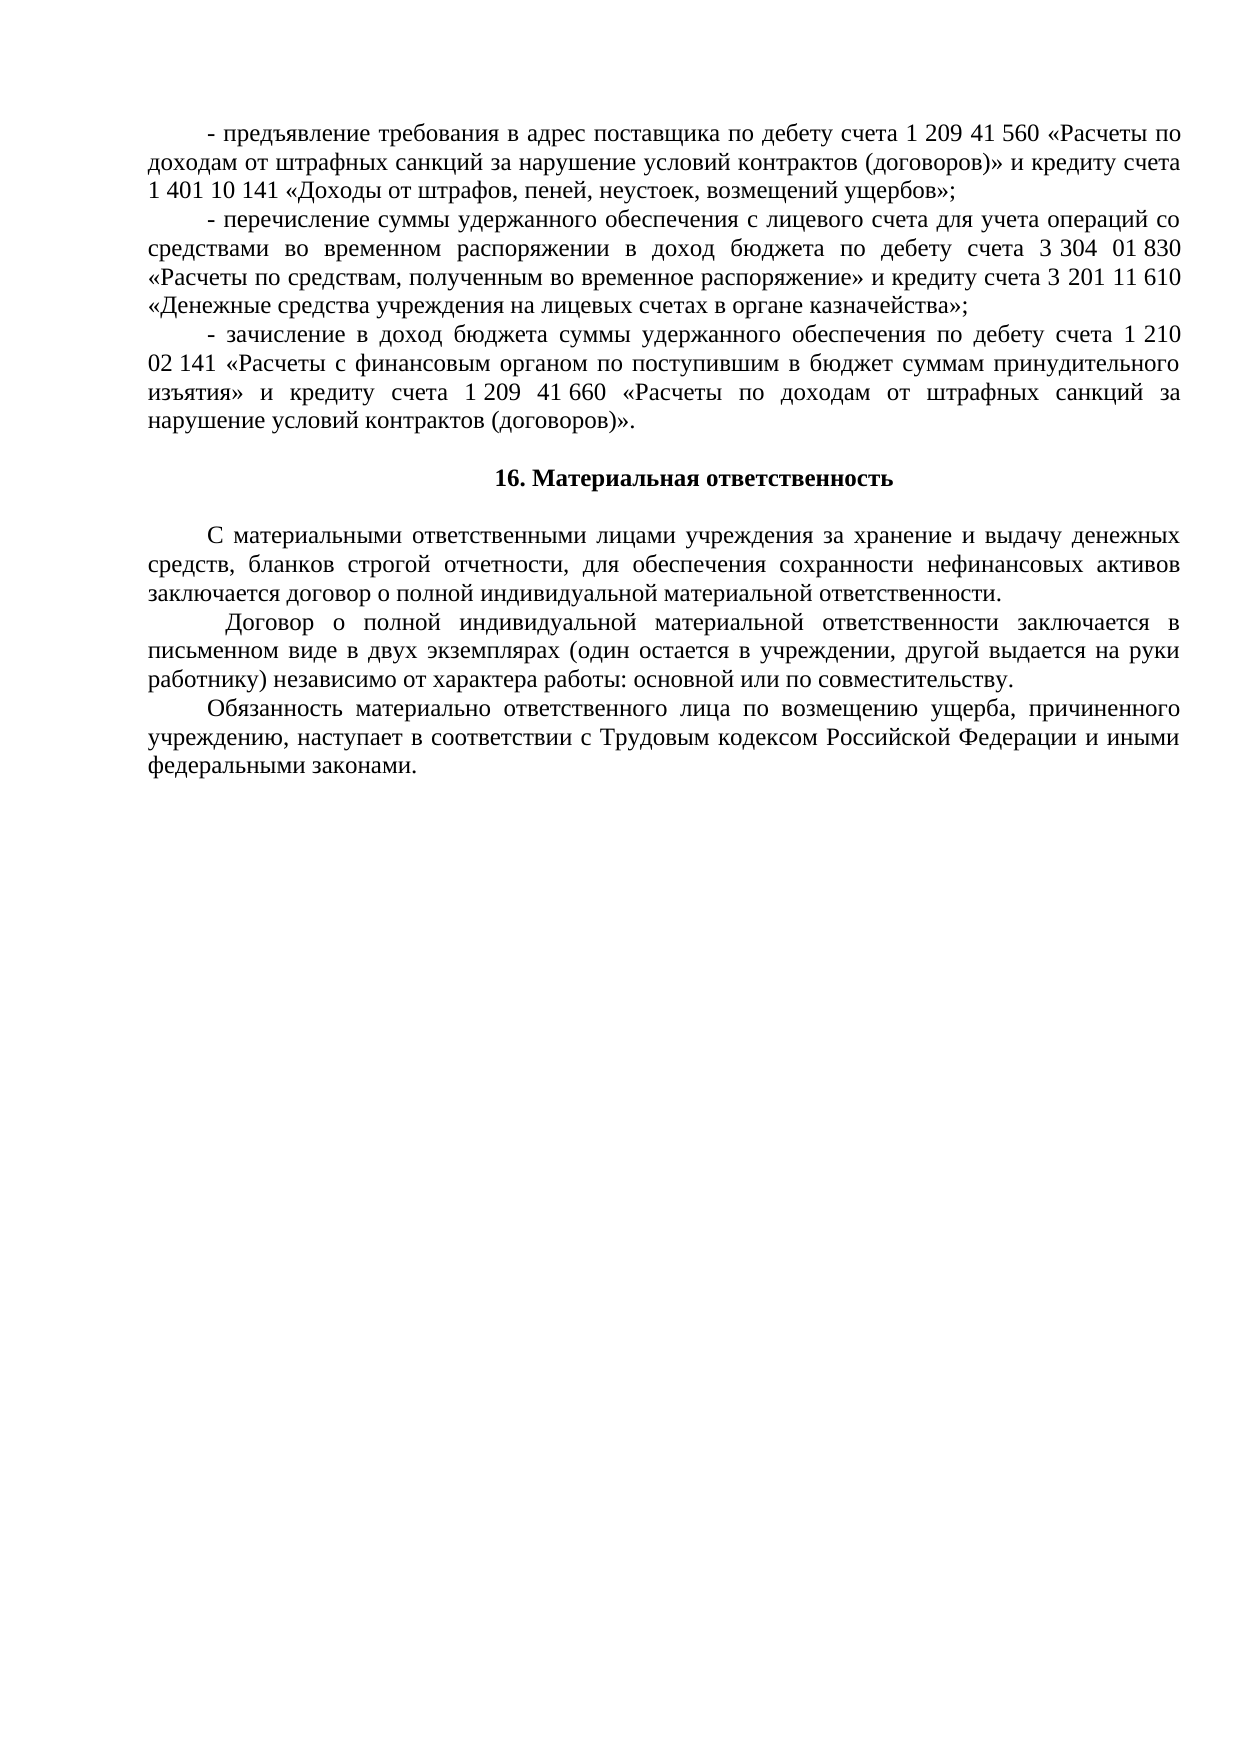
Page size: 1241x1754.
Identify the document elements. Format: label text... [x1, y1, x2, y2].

text Обязанность материально ответственного лица по возмещению ущерба, причиненного учреждению, наступает в соответствии с Трудовым кодексом Российской Федерации и иными федеральными законами. [148, 693, 1181, 779]
text - перечисление суммы удержанного обеспечения с лицевого счета для учета операций со средствами во временном распоряжении в доход бюджета по дебету счета 3 304 01 830 «Расчеты по средствам, полученным во временное распоряжение» и кредиту счета 3 201 11 610 «Денежные средства учреждения на лицевых счетах в органе казначейства»; [148, 204, 1181, 319]
text 16. Материальная ответственность [148, 463, 1181, 492]
text - предъявление требования в адрес поставщика по дебету счета 1 209 41 560 «Расчеты по доходам от штрафных санкций за нарушение условий контрактов (договоров)» и кредиту счета 1 401 10 141 «Доходы от штрафов, пеней, неустоек, возмещений ущербов»; [148, 118, 1181, 204]
text - зачисление в доход бюджета суммы удержанного обеспечения по дебету счета 1 210 02 141 «Расчеты с финансовым органом по поступившим в бюджет суммам принудительного изъятия» и кредиту счета 1 209 41 660 «Расчеты по доходам от штрафных санкций за нарушение условий контрактов (договоров)». [148, 319, 1181, 434]
text С материальными ответственными лицами учреждения за хранение и выдачу денежных средств, бланков строгой отчетности, для обеспечения сохранности нефинансовых активов заключается договор о полной индивидуальной материальной ответственности. [148, 521, 1181, 607]
text Договор о полной индивидуальной материальной ответственности заключается в письменном виде в двух экземплярах (один остается в учреждении, другой выдается на руки работнику) независимо от характера работы: основной или по совместительству. [148, 607, 1181, 693]
